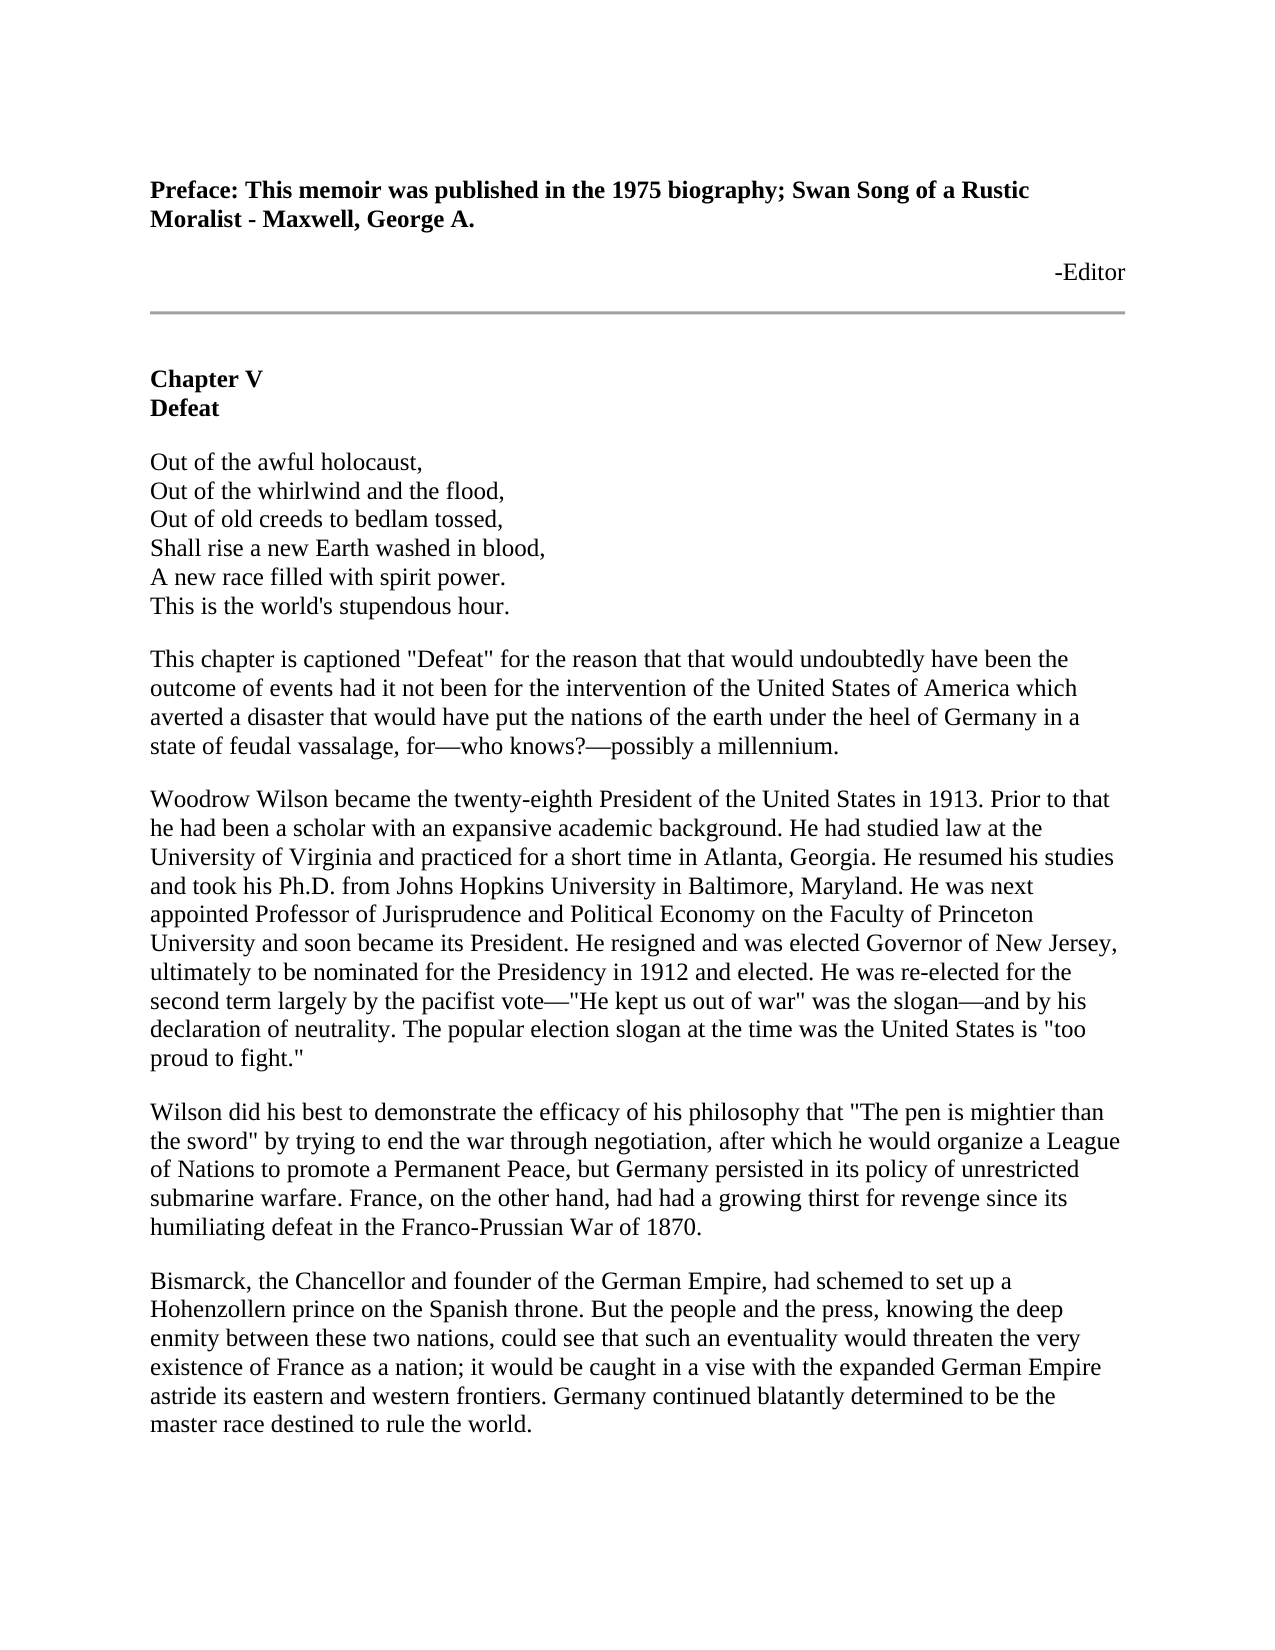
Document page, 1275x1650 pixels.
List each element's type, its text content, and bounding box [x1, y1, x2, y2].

text Out of the awful holocaust, Out of the whirlwind and the flood, Out of old creeds to bedlam tossed, Shall rise a new Earth washed in blood, A new race filled with spirit power. This is the world's stupendous hour. [150, 447, 1125, 619]
text Wilson did his best to demonstrate the efficacy of his philosophy that "The pen is mightier than the sword" by trying to end the war through negotiation, after which he would organize a League of Nations to promote a Permanent Peace, but Germany persisted in its policy of unrestricted submarine warfare. France, on the other hand, had had a growing thirst for revenge since its humiliating defeat in the Franco-Prussian War of 1870. [150, 1097, 1125, 1241]
text -Editor [150, 257, 1125, 286]
text Bismarck, the Chancellor and founder of the German Empire, had schemed to set up a Hohenzollern prince on the Spanish throne. But the people and the press, knowing the deep enmity between these two nations, could see that such an eventuality would threaten the very existence of France as a nation; it would be caught in a vise with the expanded German Empire astride its eastern and western frontiers. Germany continued blatantly determined to be the master race destined to rule the world. [150, 1266, 1125, 1438]
text Woodrow Wilson became the twenty-eighth President of the United States in 1913. Prior to that he had been a scholar with an expansive academic background. He had studied law at the University of Virginia and practiced for a short time in Atlanta, Georgia. He resumed his studies and took his Ph.D. from Johns Hopkins University in Baltimore, Maryland. He was next appointed Professor of Jurisprudence and Political Economy on the Faculty of Princeton University and soon became its President. He resigned and was elected Governor of New Jersey, ultimately to be nominated for the Presidency in 1912 and elected. He was re-elected for the second term largely by the pacifist vote—"He kept us out of war" was the slogan—and by his declaration of neutrality. The popular election slogan at the time was the United States is "too proud to fight." [150, 784, 1125, 1072]
text Chapter V Defeat [150, 364, 1125, 422]
text This chapter is captioned "Defeat" for the reason that that would undoubtedly have been the outcome of events had it not been for the intervention of the United States of America which averted a disaster that would have put the nations of the earth under the heel of Germany in a state of feudal vassalage, for—who knows?—possibly a millennium. [150, 644, 1125, 759]
text Preface: This memoir was published in the 1975 biography; Swan Song of a Rustic Moralist - Maxwell, George A. [150, 175, 1125, 232]
